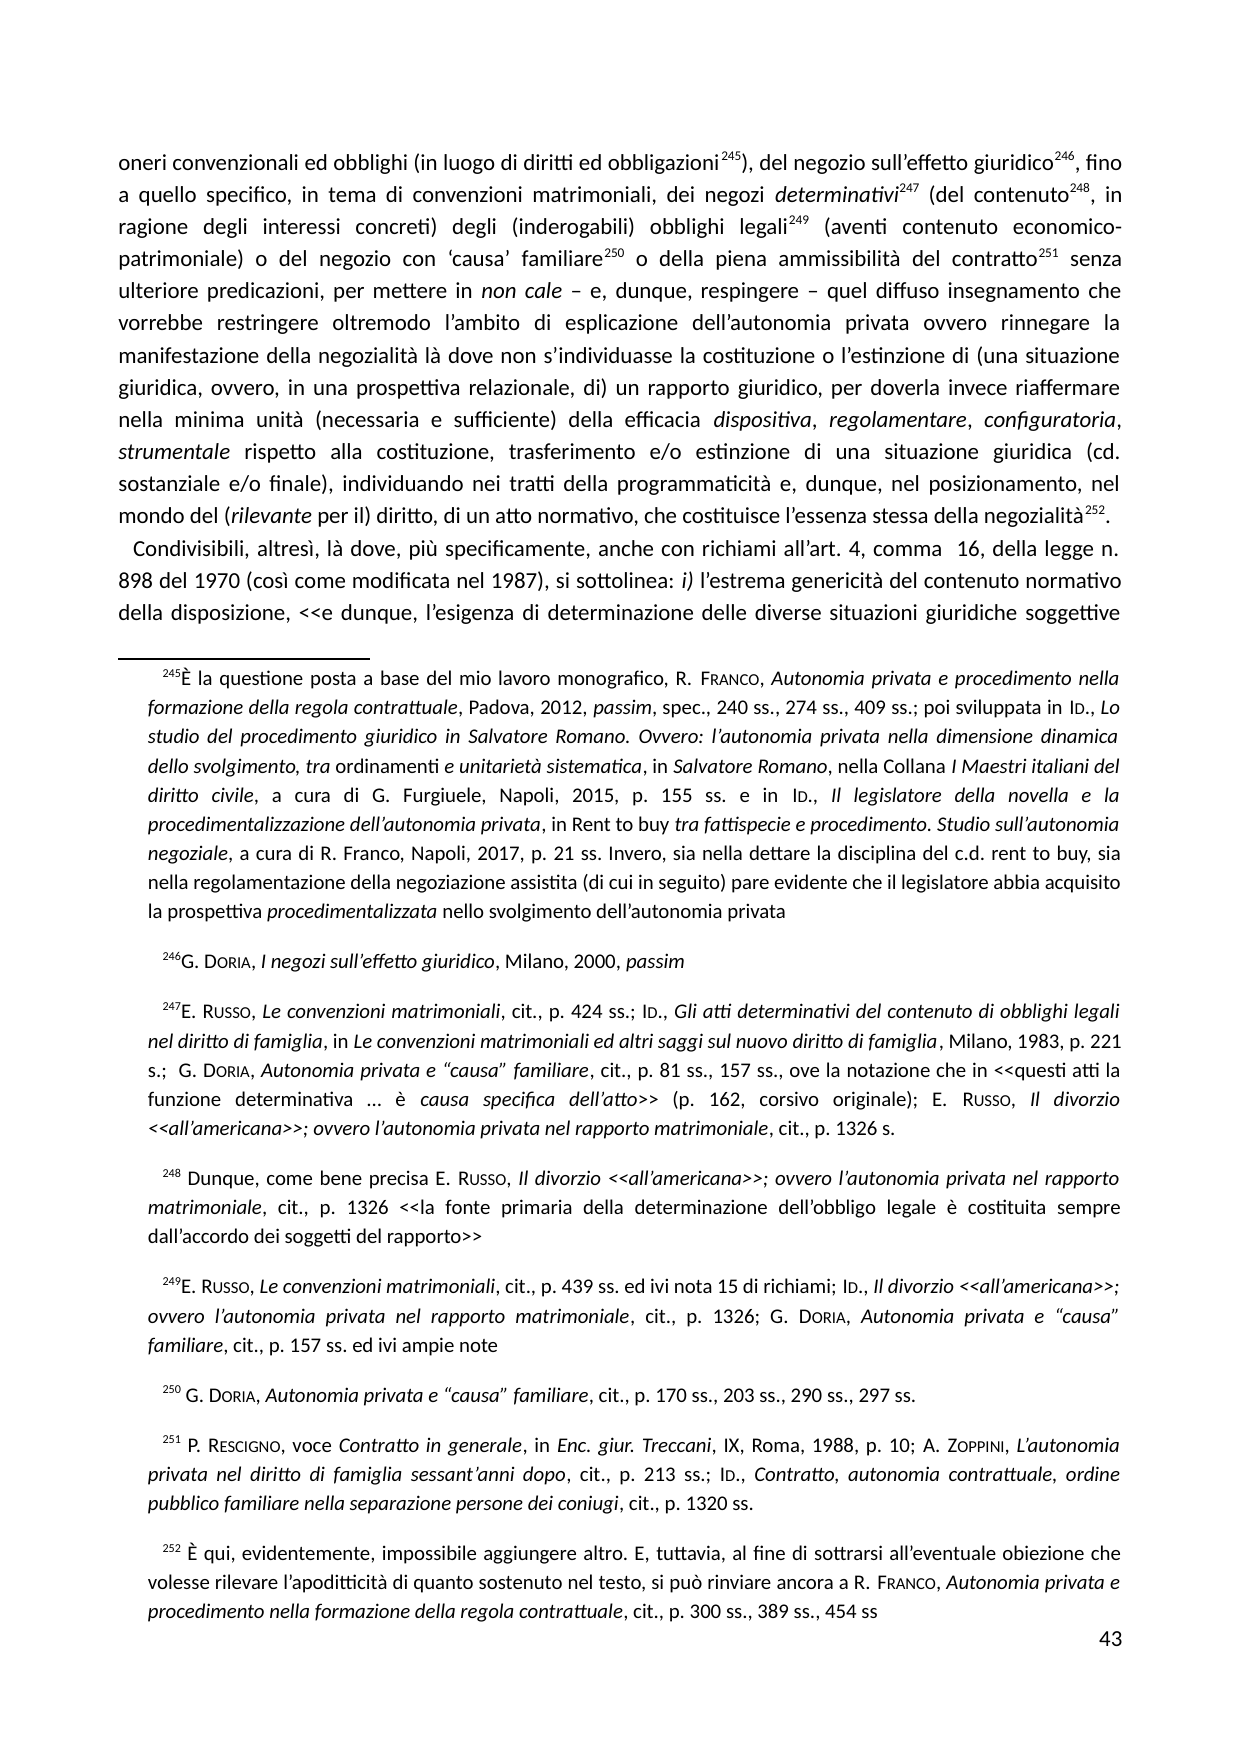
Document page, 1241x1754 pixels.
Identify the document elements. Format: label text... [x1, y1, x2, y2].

text Del pari censurabile si rivelerebbe quel passaggio che fondasse la nullità degli accordi (patrimoniali) coniugali sulla loro (assunta) natura <<meramente ricognitiva e determinativa dell’obbligo legale>> distinguendo tra atti conservativi e dispositivi: sarebbe sufficiente richiamare, per un verso, lo stimolante dibattito sulla configurabilità di una figura autonoma di negozio giuridico cd. familiare e, per l’altro, l’annoso, antico ed inesaurito (e forse inesauribile) dibattito sulla negozialità del contratto di accertamento (inteso quale concetto autonomo dalla transazione) per giungere ai temi più recenti del negozio modificativo, regolamentare, normativo, procedimentale e di configurazione, con i connessi oneri convenzionali ed obblighi (in luogo di diritti ed obbligazioni), del negozio sull’effetto giuridico, fino a quello specifico, in tema di convenzioni matrimoniali, dei negozi determinativi (del contenuto, in ragione degli interessi concreti) degli (inderogabili) obblighi legali (aventi contenuto economico-patrimoniale) o del negozio con ‘causa’ familiare o della piena ammissibilità del contratto senza ulteriore predicazioni, per mettere in non cale – e, dunque, respingere – quel diffuso insegnamento che vorrebbe restringere oltremodo l’ambito di esplicazione dell’autonomia privata ovvero rinnegare la manifestazione della negozialità là dove non s’individuasse la costituzione o l’estinzione di (una situazione giuridica, ovvero, in una prospettiva relazionale, di) un rapporto giuridico, per doverla invece riaffermare nella minima unità (necessaria e sufficiente) della efficacia dispositiva, regolamentare, configuratoria, strumentale rispetto alla costituzione, trasferimento e/o estinzione di una situazione giuridica (cd. sostanziale e/o finale), individuando nei tratti della programmaticità e, dunque, nel posizionamento, nel mondo del (rilevante per il) diritto, di un atto normativo, che costituisce l’essenza stessa della negozialità. [118, 148, 1122, 530]
